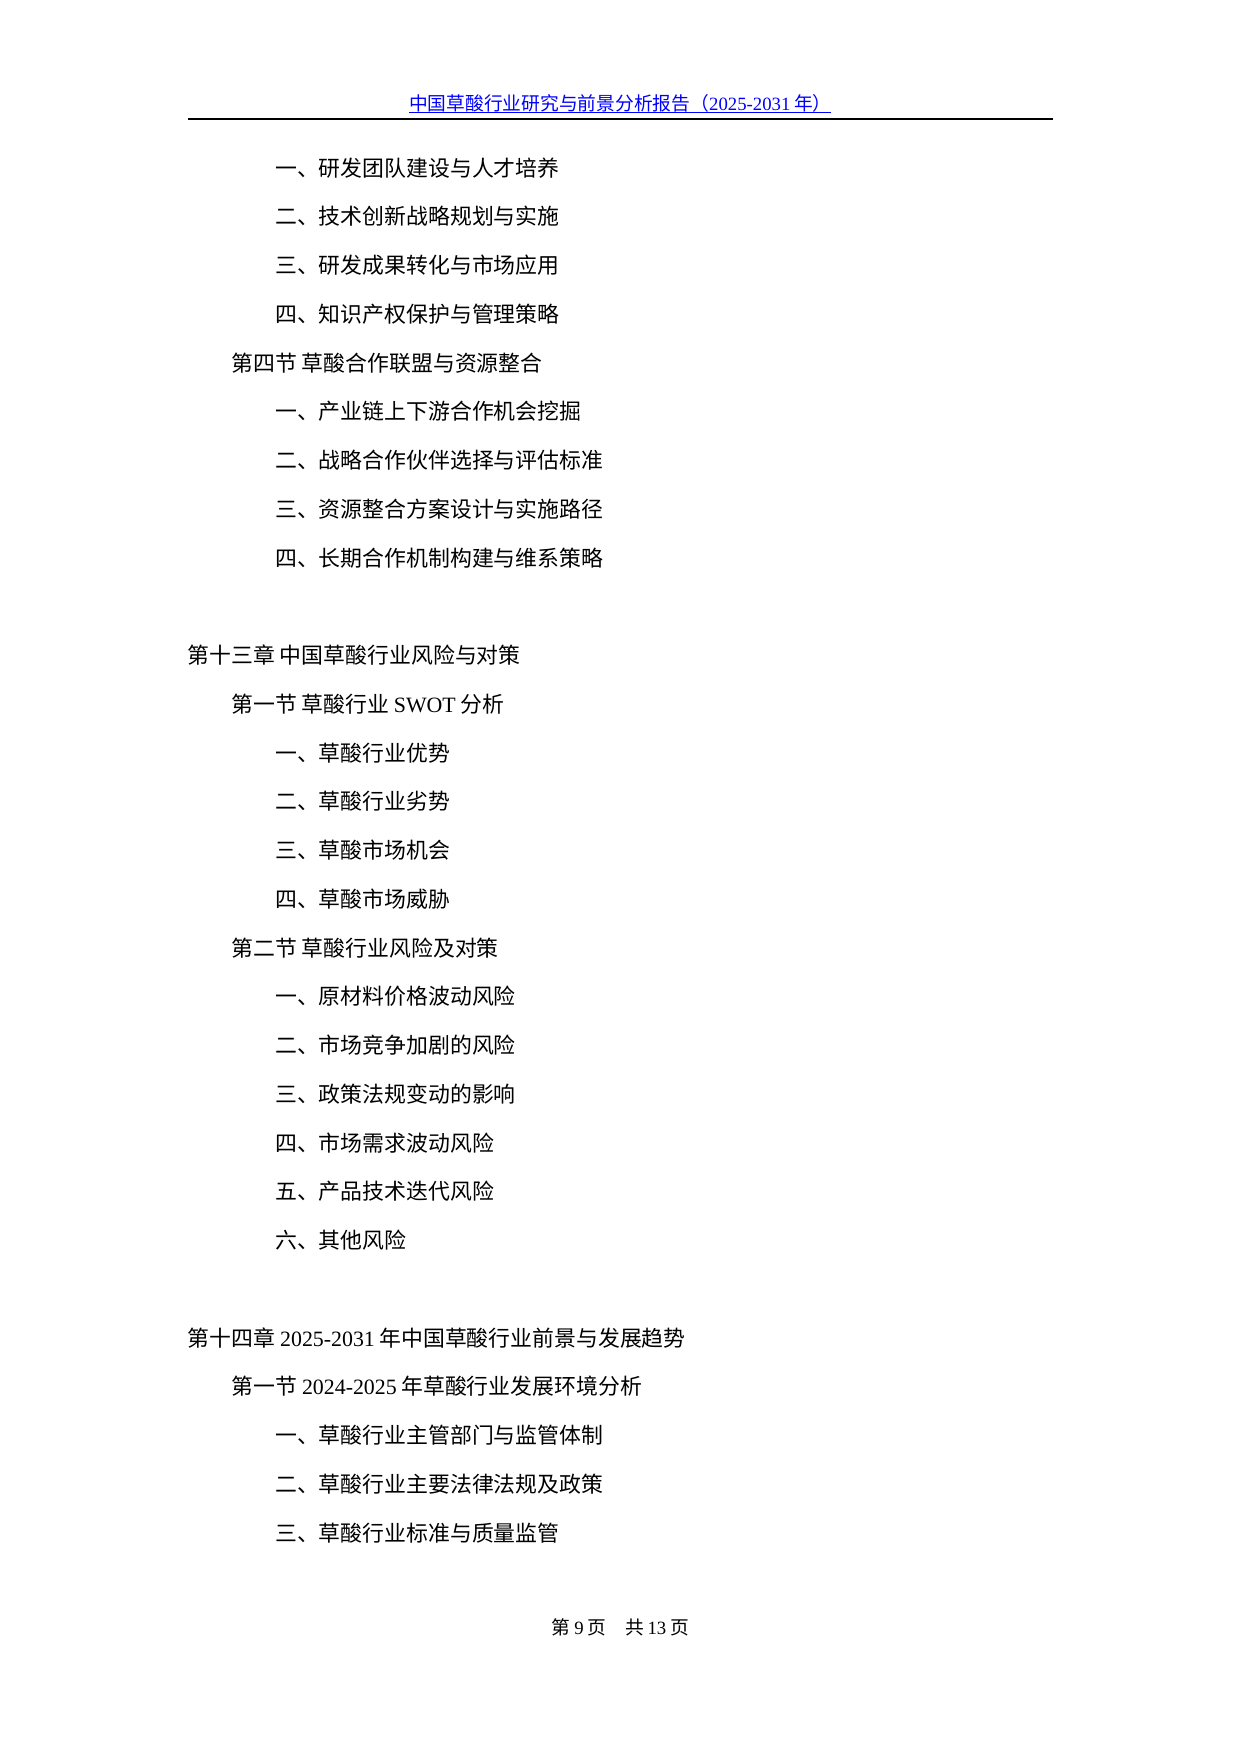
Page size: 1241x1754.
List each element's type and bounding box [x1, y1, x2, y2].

text [187, 150, 1053, 1548]
